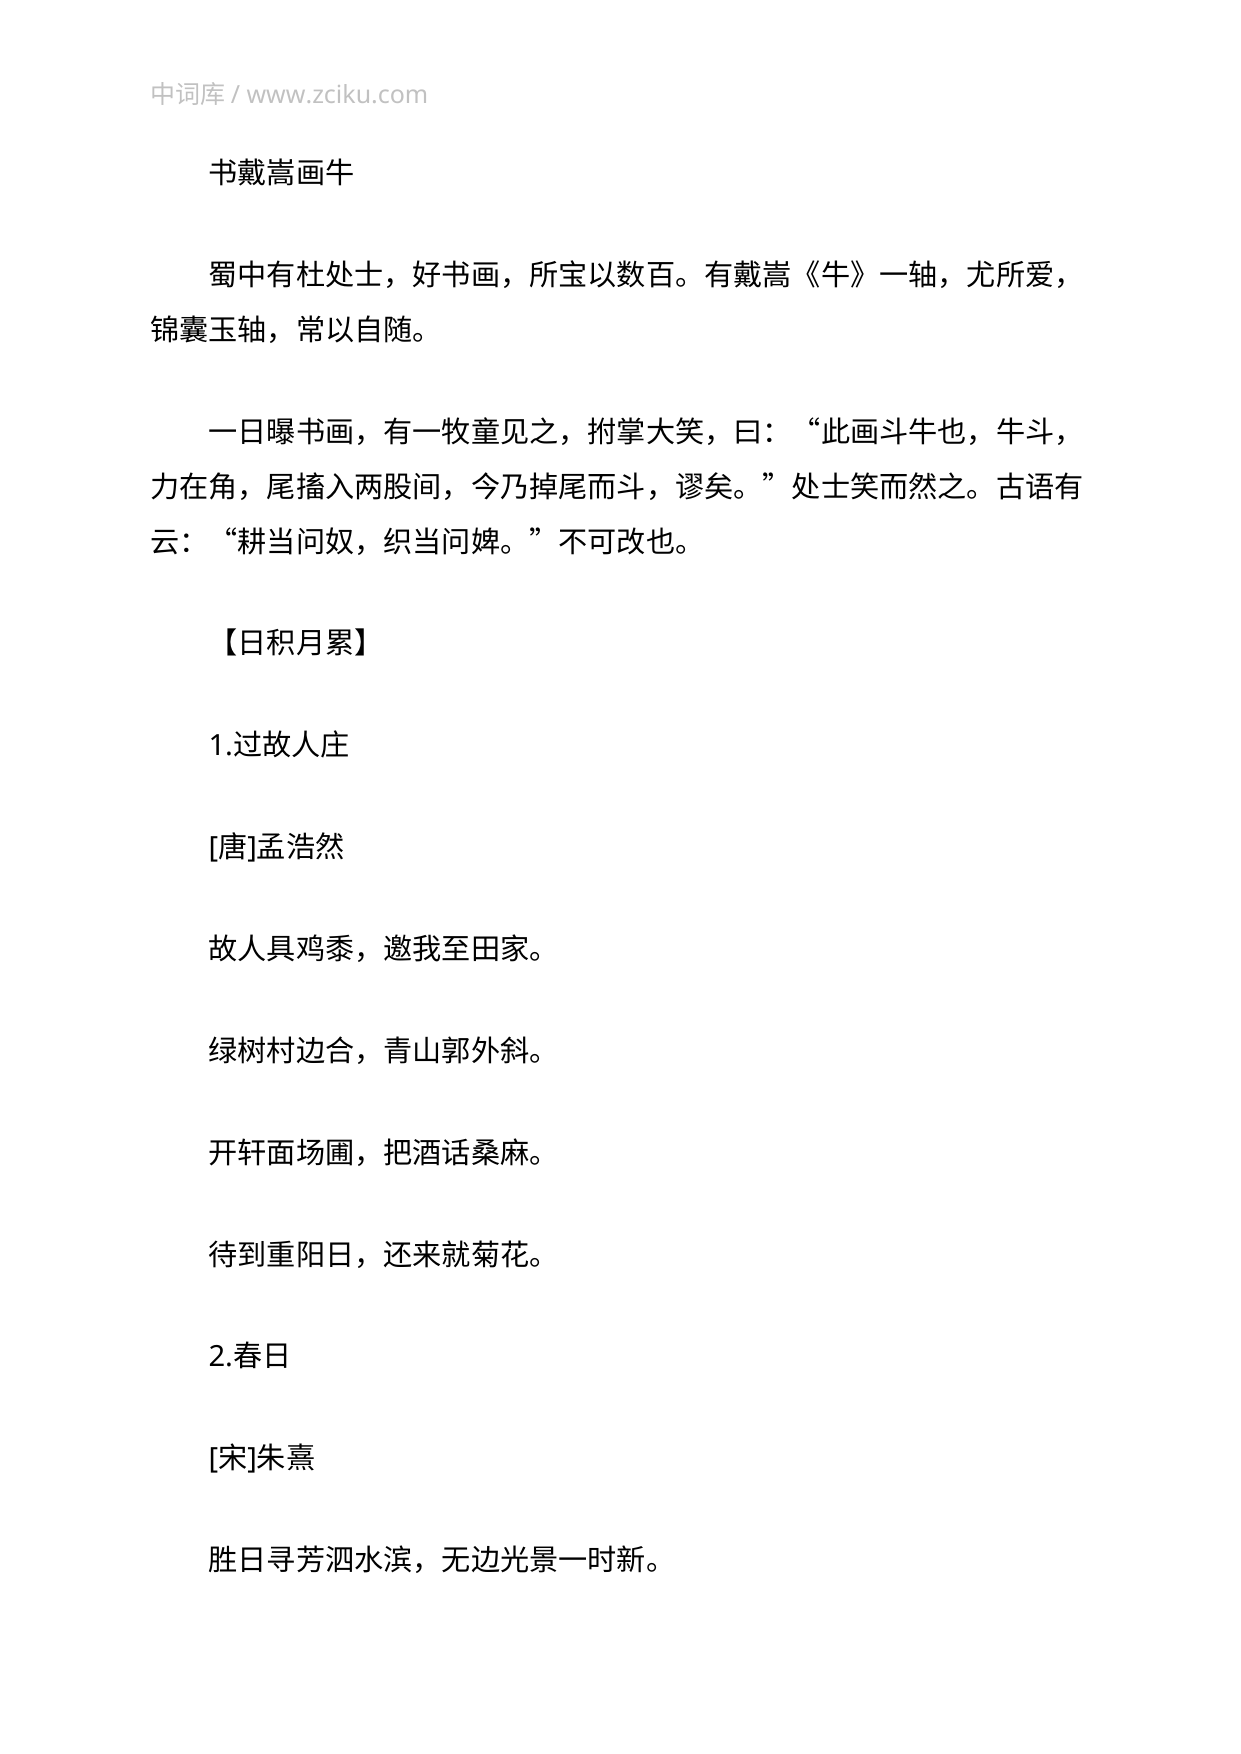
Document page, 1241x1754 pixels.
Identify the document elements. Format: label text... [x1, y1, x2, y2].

text 【日积月累】 [150, 620, 1090, 662]
text 绿树村边合，青山郭外斜。 [150, 1027, 1090, 1070]
text 1.过故人庄 [150, 722, 1090, 764]
text 2.春日 [150, 1333, 1090, 1375]
text 开轩面场圃，把酒话桑麻。 [150, 1129, 1090, 1172]
text 胜日寻芳泗水滨，无边光景一时新。 [150, 1537, 1090, 1579]
text [宋]朱熹 [150, 1435, 1090, 1477]
text 书戴嵩画牛 [150, 150, 1090, 192]
text [唐]孟浩然 [150, 824, 1090, 866]
text 蜀中有杜处士，好书画，所宝以数百。有戴嵩《牛》一轴，尤所爱，锦囊玉轴，常以自随。 [150, 252, 1090, 349]
text 一日曝书画，有一牧童见之，拊掌大笑，曰：“此画斗牛也，牛斗，力在角，尾搐入两股间，今乃掉尾而斗，谬矣。”处士笑而然之。古语有云：“耕当问奴，织当问婢。”不可改也。 [150, 408, 1090, 561]
text 故人具鸡黍，邀我至田家。 [150, 926, 1090, 968]
text 待到重阳日，还来就菊花。 [150, 1231, 1090, 1273]
